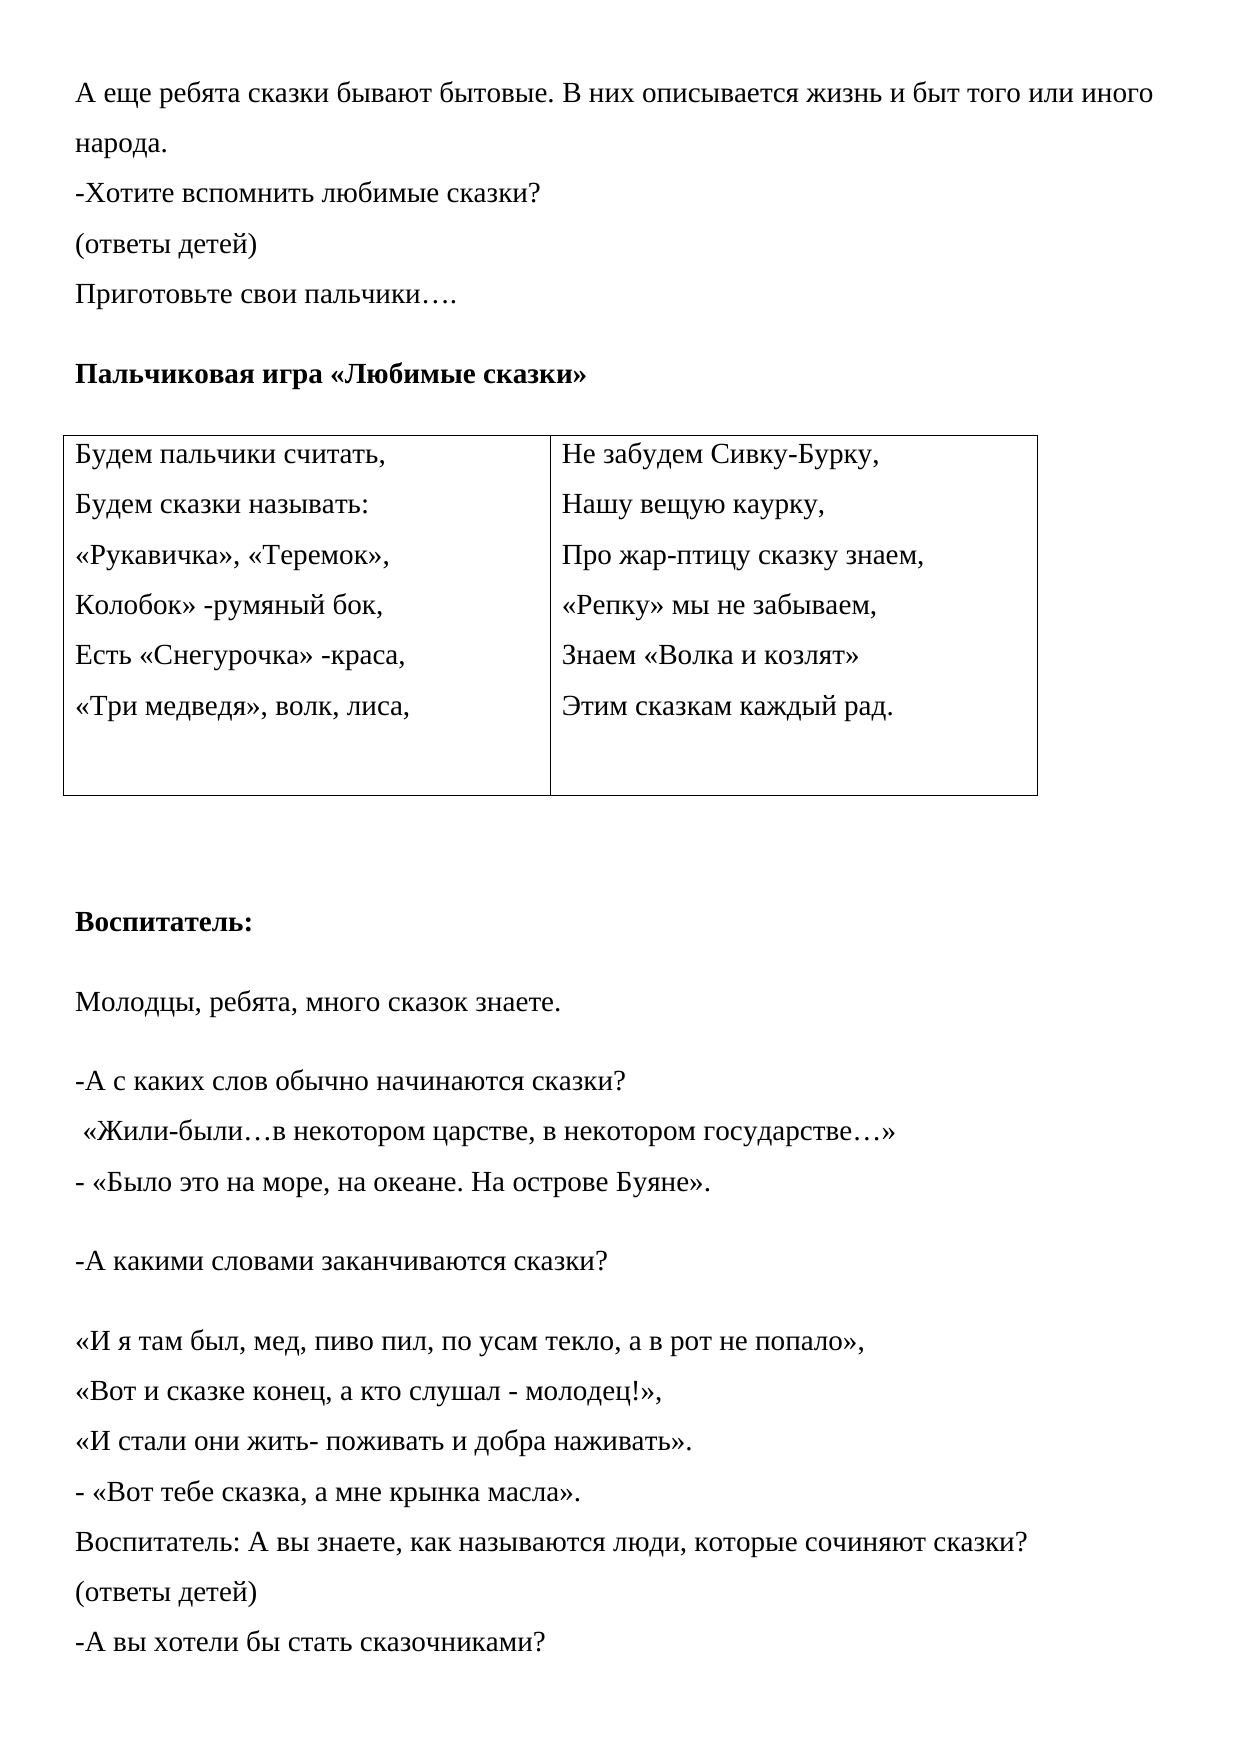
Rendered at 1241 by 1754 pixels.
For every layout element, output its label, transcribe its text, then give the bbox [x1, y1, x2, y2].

text -А с каких слов обычно начинаются сказки? [75, 1063, 1165, 1097]
text -А какими словами заканчиваются сказки? [75, 1243, 1165, 1277]
text -А вы хотели бы стать сказочниками? [75, 1624, 1165, 1658]
text (ответы детей) [75, 1574, 1165, 1608]
text А еще ребята сказки бывают бытовые. В них описывается жизнь и быт того или иного народа. [75, 75, 1165, 159]
text Молодцы, ребята, много сказок знаете. [75, 984, 1165, 1017]
text Приготовьте свои пальчики…. [75, 276, 1165, 310]
text (ответы детей) [75, 226, 1165, 259]
text - «Было это на море, на океане. На острове Буяне». [75, 1164, 1165, 1197]
text «И я там был, мед, пиво пил, по усам текло, а в рот не попало», [75, 1323, 1165, 1356]
text «И стали они жить- поживать и добра наживать». [75, 1423, 1165, 1457]
text «Вот и сказке конец, а кто слушал - молодец!», [75, 1373, 1165, 1407]
text -Хотите вспомнить любимые сказки? [75, 176, 1165, 209]
text Пальчиковая игра «Любимые сказки» [75, 356, 1165, 389]
table_header Не забудем Сивку-Бурку, Нашу вещую каурку, Про жар-птицу сказку знаем, «Репку» мы не забываем, Знаем «Волка и козлят» Этим сказкам каждый рад. [551, 436, 1037, 794]
text Воспитатель: [75, 904, 1165, 938]
text Воспитатель: А вы знаете, как называются люди, которые сочиняют сказки? [75, 1524, 1165, 1557]
text «Жили-были…в некотором царстве, в некотором государстве…» [75, 1113, 1165, 1147]
table_header Будем пальчики считать, Будем сказки называть: «Рукавичка», «Теремок», Колобок» -румяный бок, Есть «Снегурочка» -краса, «Три медведя», волк, лиса, [64, 436, 550, 794]
text - «Вот тебе сказка, а мне крынка масла». [75, 1474, 1165, 1507]
